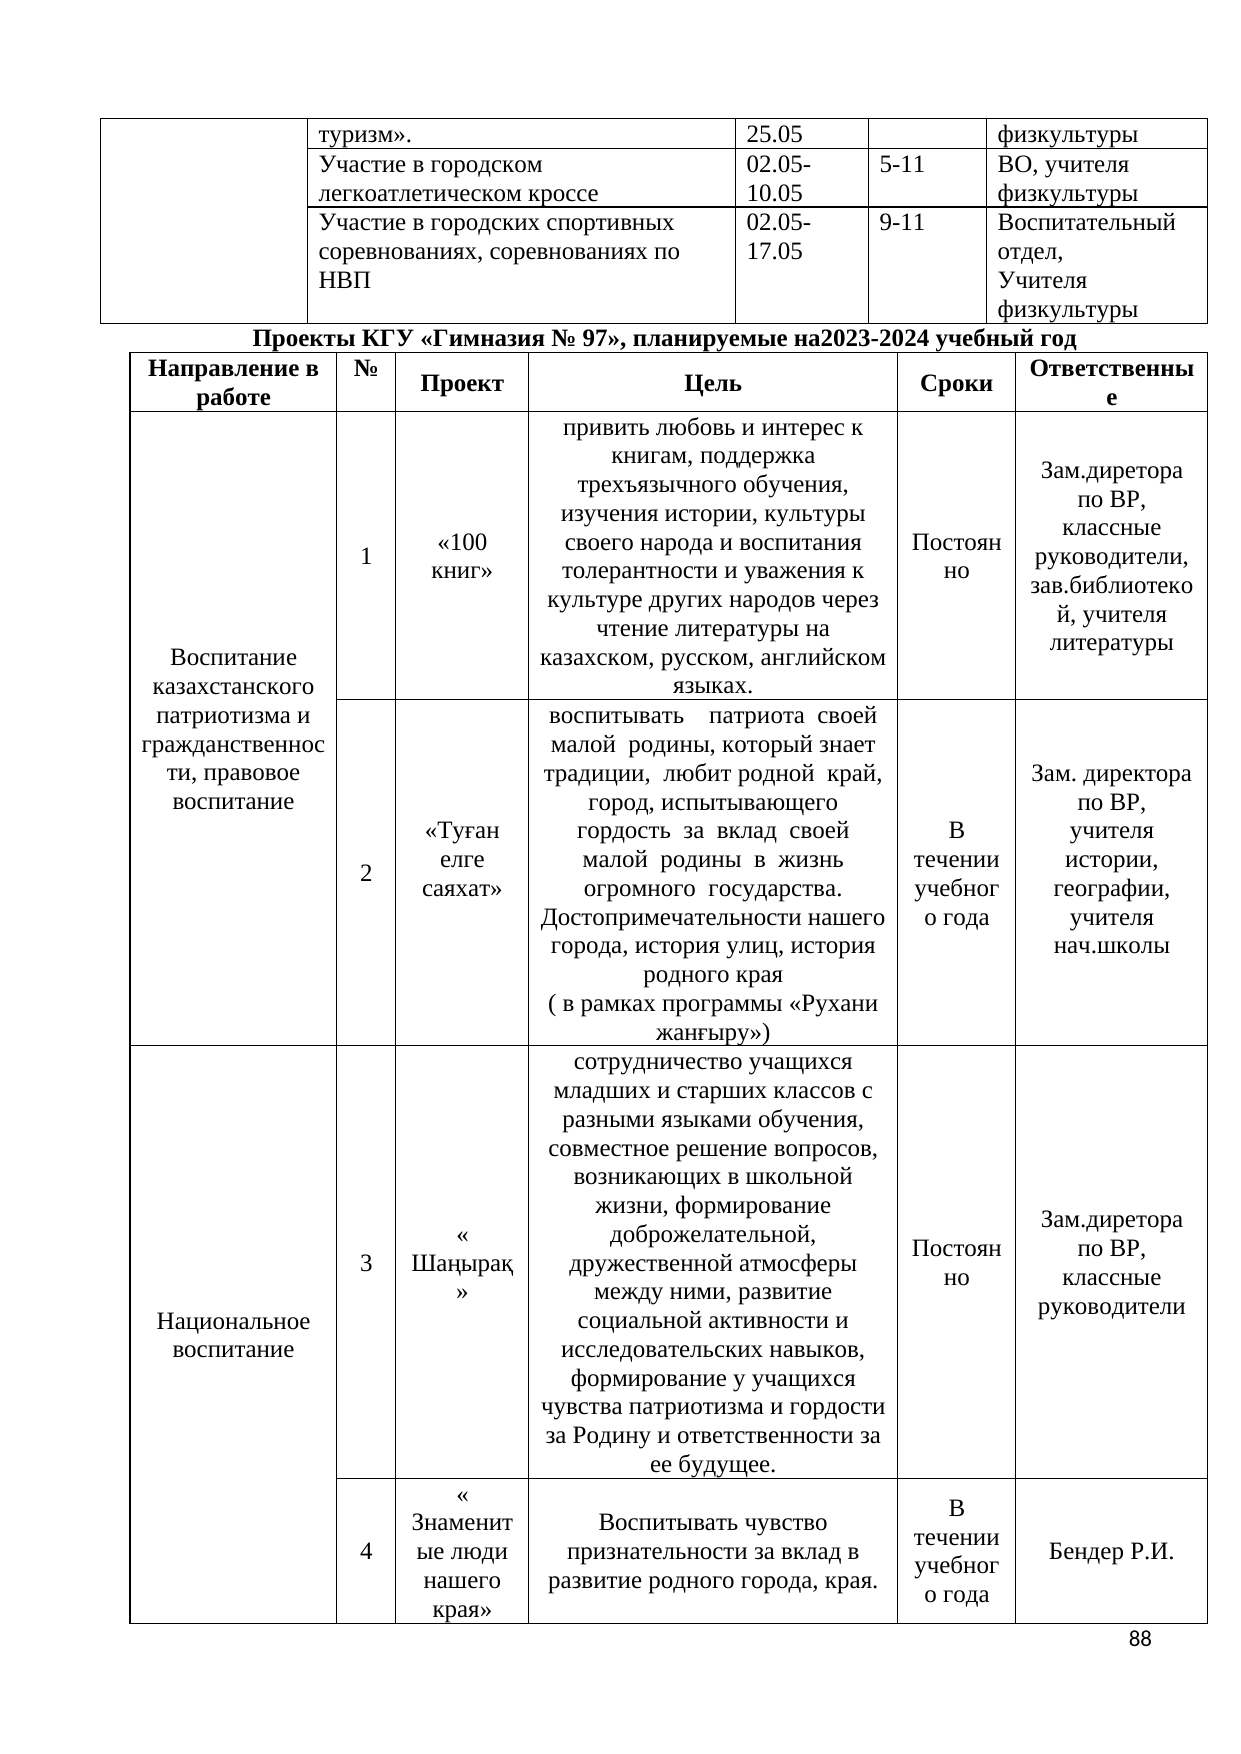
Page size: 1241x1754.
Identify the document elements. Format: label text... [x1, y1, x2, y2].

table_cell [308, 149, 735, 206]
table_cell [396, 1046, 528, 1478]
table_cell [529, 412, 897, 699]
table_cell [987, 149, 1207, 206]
text Проекты КГУ «Гимназия № 97», планируемые на2023-2024 учебный год [177, 324, 1152, 352]
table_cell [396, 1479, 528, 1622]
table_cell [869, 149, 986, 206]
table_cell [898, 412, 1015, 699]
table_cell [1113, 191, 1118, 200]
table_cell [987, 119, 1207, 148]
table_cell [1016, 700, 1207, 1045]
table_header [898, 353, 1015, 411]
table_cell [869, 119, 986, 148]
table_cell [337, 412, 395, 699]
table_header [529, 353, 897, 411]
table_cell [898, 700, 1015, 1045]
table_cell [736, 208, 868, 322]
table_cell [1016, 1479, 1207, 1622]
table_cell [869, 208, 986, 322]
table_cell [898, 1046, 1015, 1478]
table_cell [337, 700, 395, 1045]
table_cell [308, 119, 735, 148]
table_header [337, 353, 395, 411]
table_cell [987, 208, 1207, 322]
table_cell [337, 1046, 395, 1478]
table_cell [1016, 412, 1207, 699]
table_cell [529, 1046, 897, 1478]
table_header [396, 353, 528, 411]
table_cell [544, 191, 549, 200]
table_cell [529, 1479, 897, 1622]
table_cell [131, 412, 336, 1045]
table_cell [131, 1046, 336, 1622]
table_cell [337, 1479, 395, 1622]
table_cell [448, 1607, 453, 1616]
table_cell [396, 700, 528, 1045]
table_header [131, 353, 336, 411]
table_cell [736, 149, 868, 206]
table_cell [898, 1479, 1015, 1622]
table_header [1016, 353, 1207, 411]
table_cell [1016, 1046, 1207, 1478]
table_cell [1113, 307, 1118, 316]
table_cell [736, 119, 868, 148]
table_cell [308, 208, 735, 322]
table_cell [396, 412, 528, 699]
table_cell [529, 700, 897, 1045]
